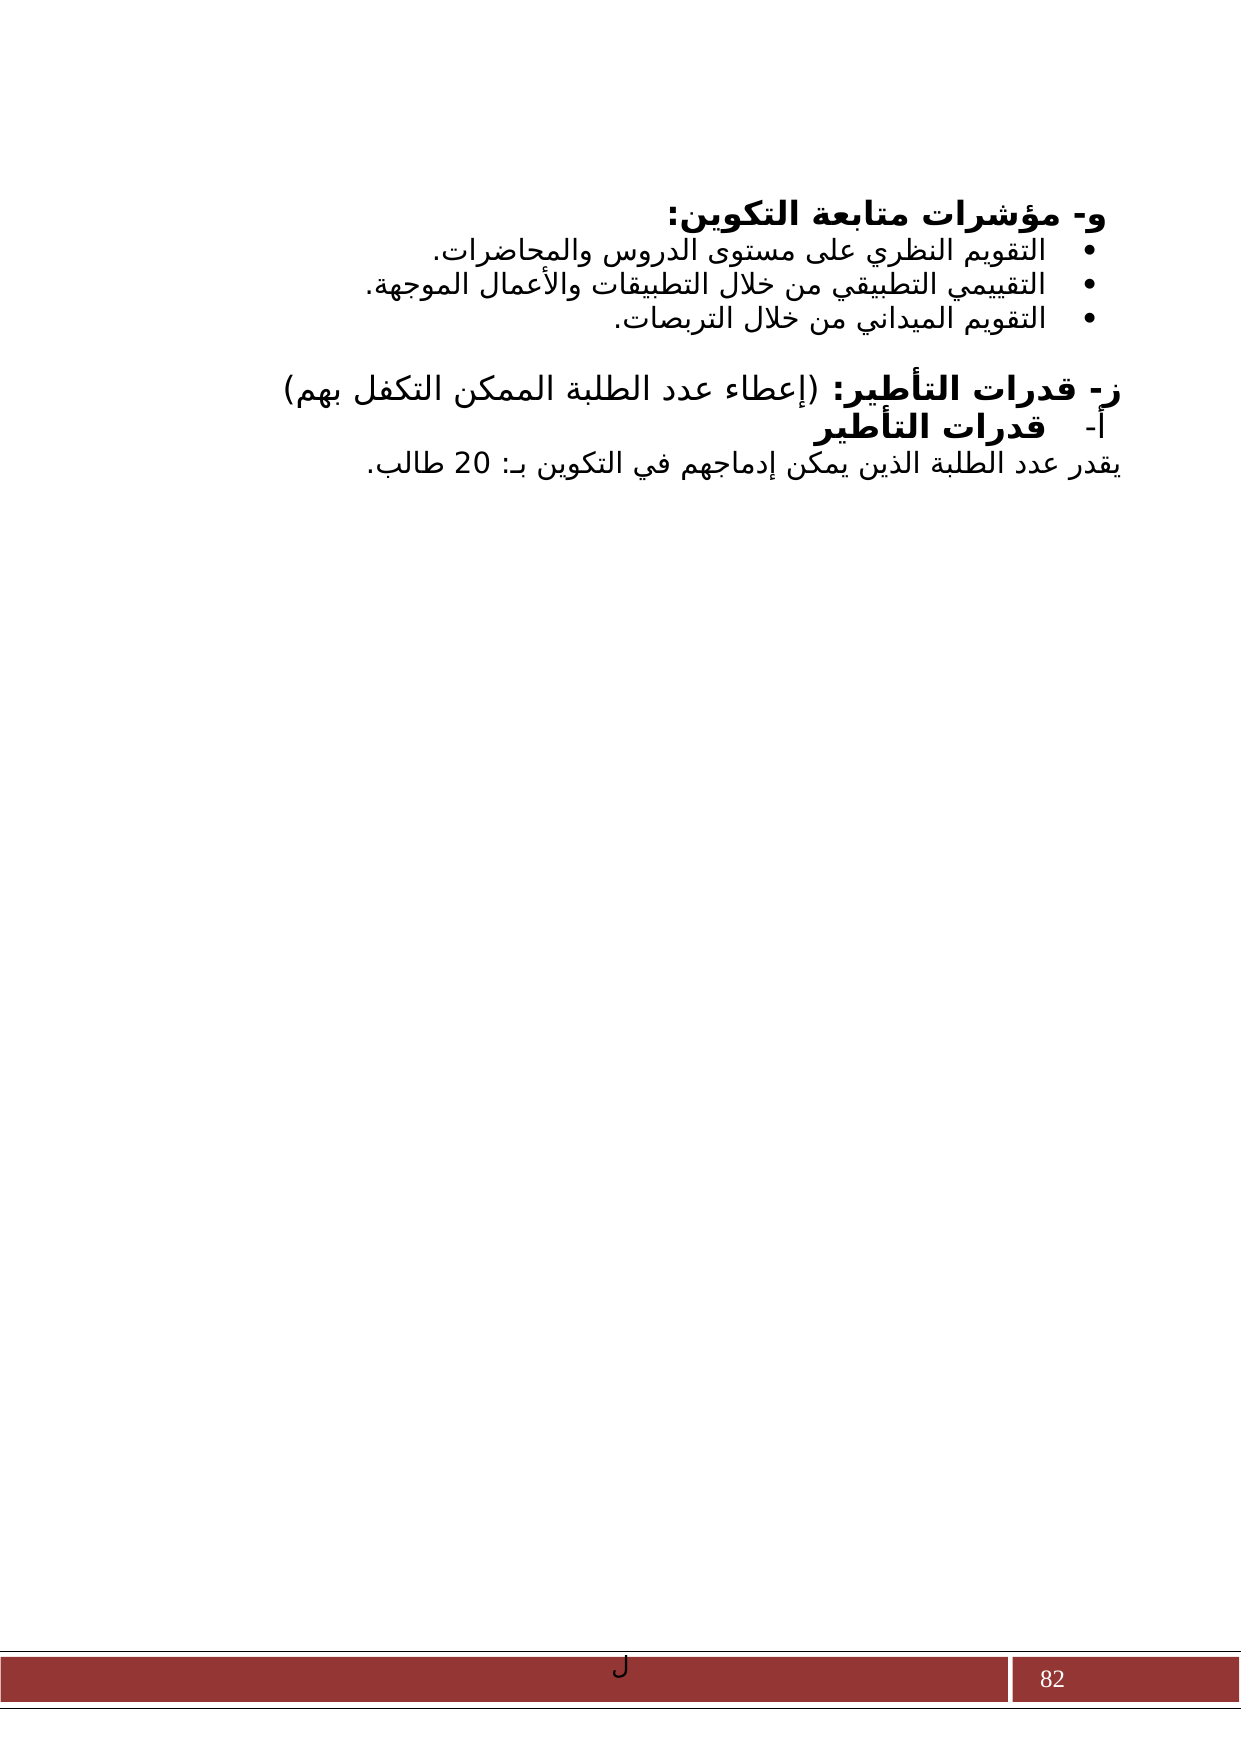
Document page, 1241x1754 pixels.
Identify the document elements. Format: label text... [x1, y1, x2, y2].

text ز- قدرات التأطير: (إعطاء عدد الطلبة الممكن التكفل بهم) [118, 369, 1122, 408]
text و- مؤشرات متابعة التكوين: [118, 195, 1107, 234]
text يقدر عدد الطلبة الذين يمكن إدماجهم في التكوين بـ: 20 طالب. [118, 447, 1122, 481]
list قدرات التأطير [118, 408, 1084, 447]
list التقييمي التطبيقي من خلال التطبيقات والأعمال الموجهة. [118, 268, 1084, 302]
list التقويم النظري على مستوى الدروس والمحاضرات. [118, 234, 1084, 268]
list التقويم الميداني من خلال التربصات. [118, 302, 1084, 336]
